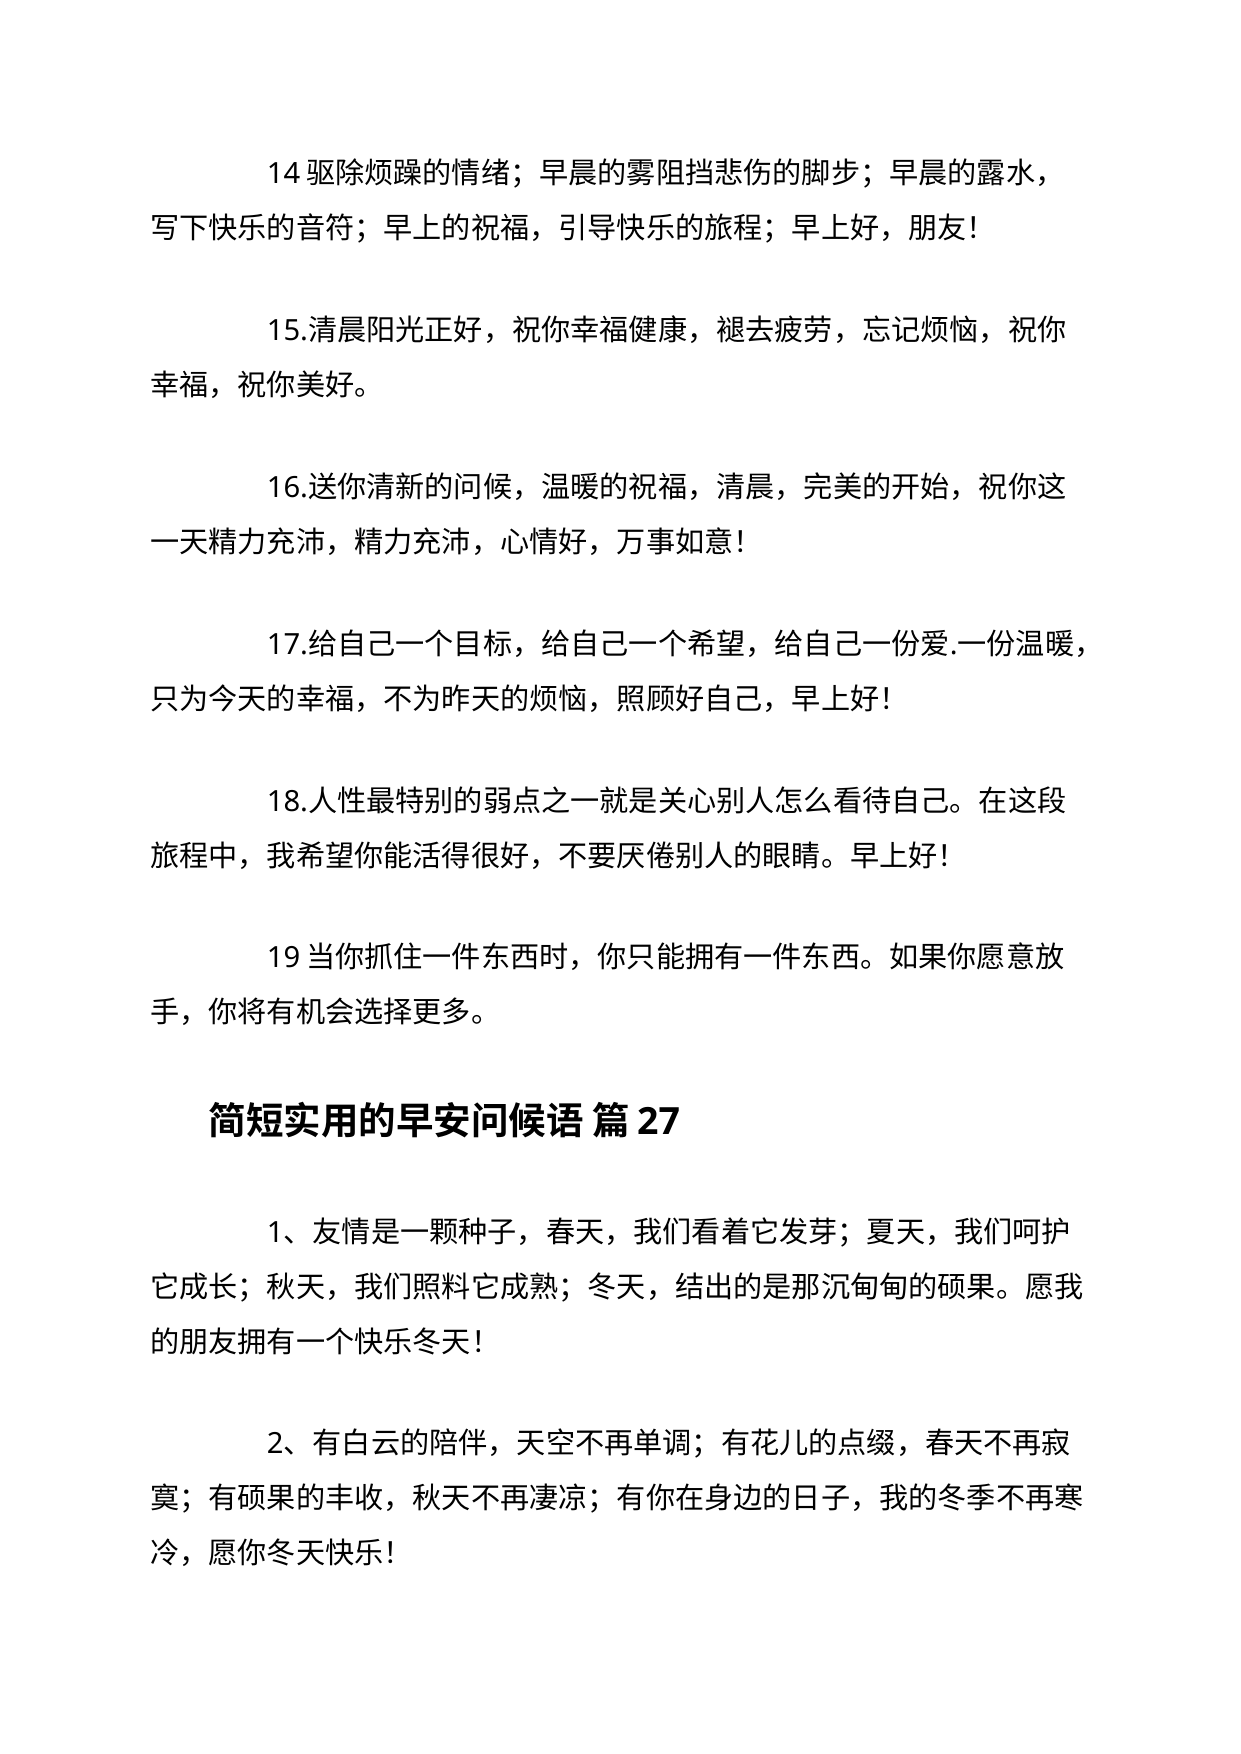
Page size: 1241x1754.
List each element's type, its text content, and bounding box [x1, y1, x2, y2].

text 1、友情是一颗种子，春天，我们看着它发芽；夏天，我们呵护它成长；秋天，我们照料它成熟；冬天，结出的是那沉甸甸的硕果。愿我的朋友拥有一个快乐冬天！ [150, 1208, 1090, 1360]
text 18.人性最特别的弱点之一就是关心别人怎么看待自己。在这段旅程中，我希望你能活得很好，不要厌倦别人的眼睛。早上好！ [150, 777, 1090, 874]
text 2、有白云的陪伴，天空不再单调；有花儿的点缀，春天不再寂寞；有硕果的丰收，秋天不再凄凉；有你在身边的日子，我的冬季不再寒冷，愿你冬天快乐！ [150, 1420, 1090, 1572]
text 简短实用的早安问候语 篇27 [150, 1091, 1090, 1145]
text 15.清晨阳光正好，祝你幸福健康，褪去疲劳，忘记烦恼，祝你幸福，祝你美好。 [150, 307, 1090, 404]
text 14驱除烦躁的情绪；早晨的雾阻挡悲伤的脚步；早晨的露水，写下快乐的音符；早上的祝福，引导快乐的旅程；早上好，朋友！ [150, 150, 1090, 247]
text 19当你抓住一件东西时，你只能拥有一件东西。如果你愿意放手，你将有机会选择更多。 [150, 934, 1090, 1031]
text 16.送你清新的问候，温暖的祝福，清晨，完美的开始，祝你这一天精力充沛，精力充沛，心情好，万事如意！ [150, 463, 1090, 561]
text 17.给自己一个目标，给自己一个希望，给自己一份爱.一份温暖，只为今天的幸福，不为昨天的烦恼，照顾好自己，早上好！ [150, 620, 1090, 718]
